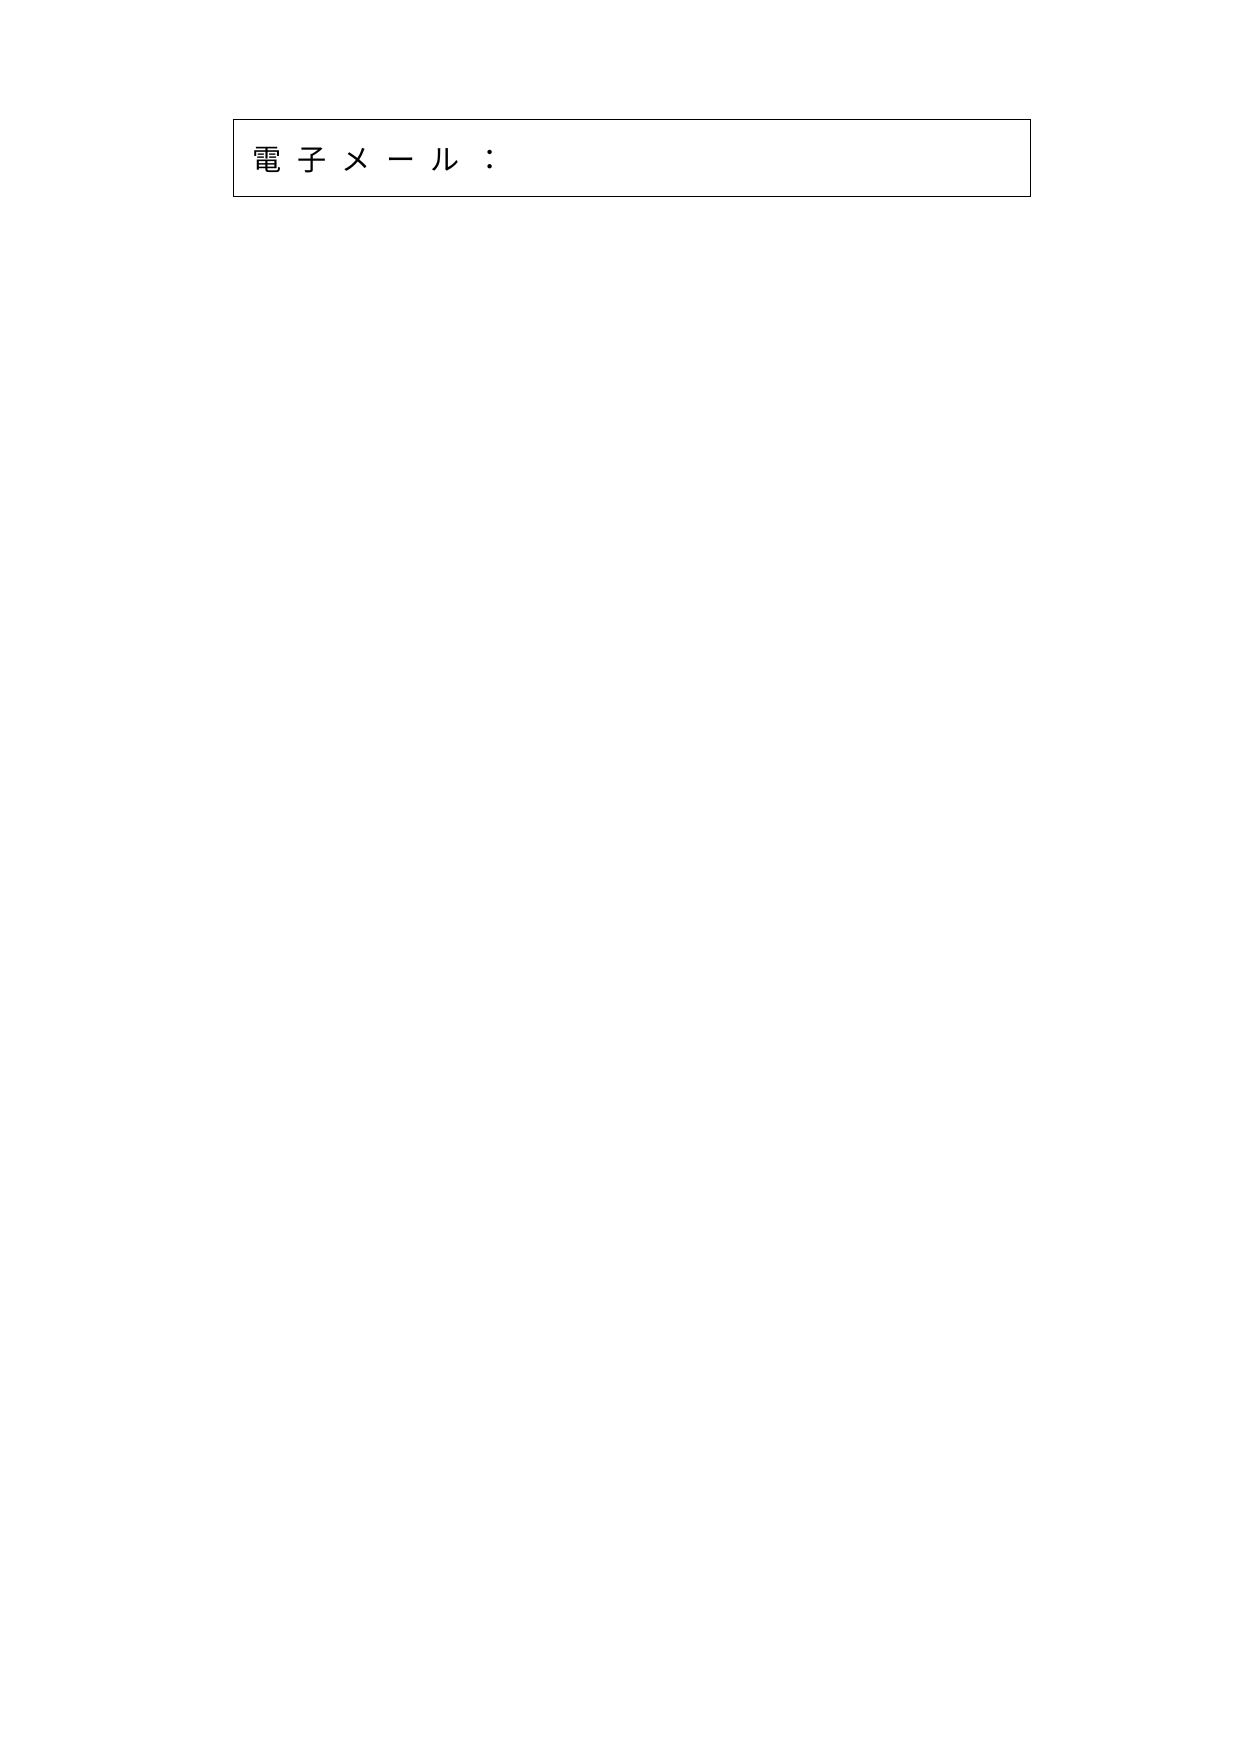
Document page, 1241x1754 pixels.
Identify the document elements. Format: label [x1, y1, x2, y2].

table_cell [234, 120, 1030, 196]
